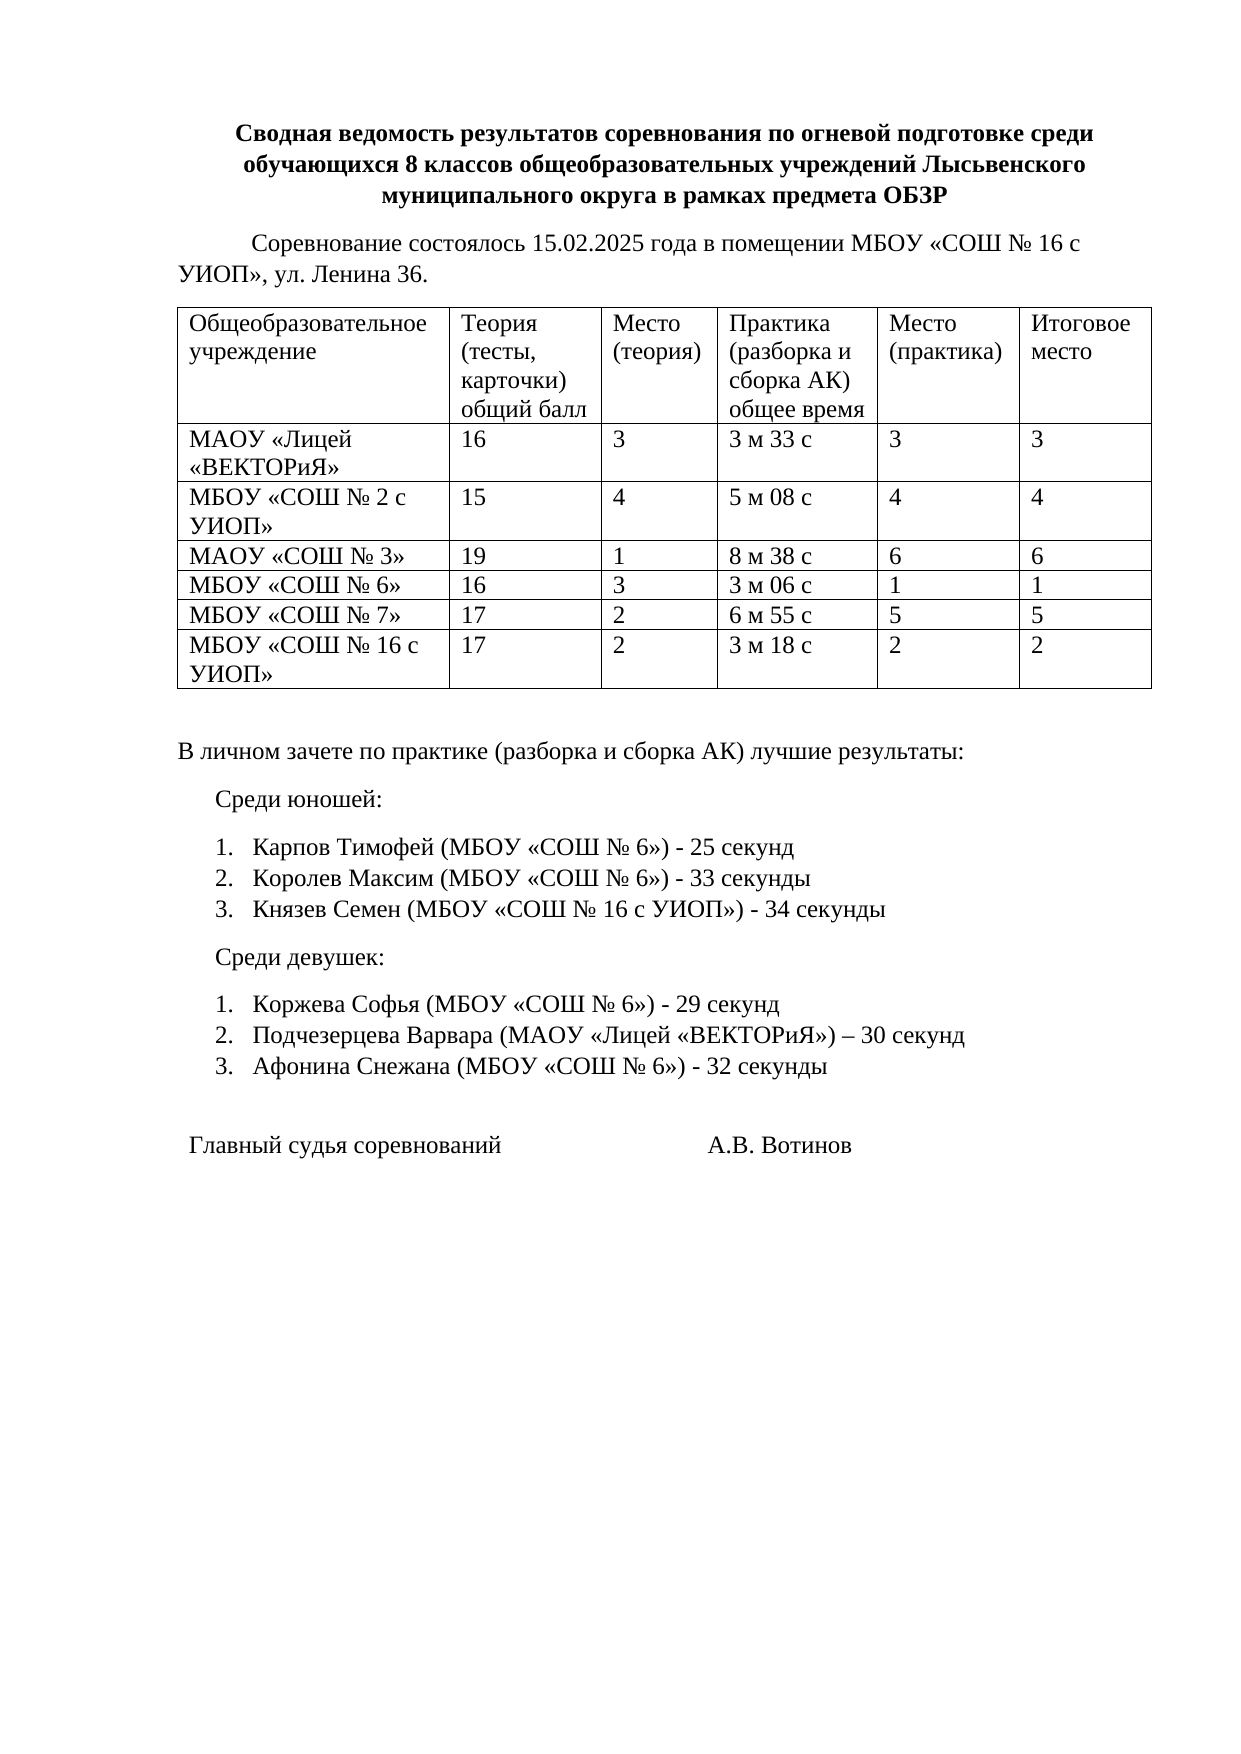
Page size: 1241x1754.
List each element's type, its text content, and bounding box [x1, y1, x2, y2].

table_cell 3 [878, 424, 1019, 481]
text Соревнование состоялось 15.02.2025 года в помещении МБОУ «СОШ № 16 с УИОП», ул. Ленина 36. [177, 228, 1152, 288]
table_cell 3 м 06 с [718, 571, 877, 599]
table_cell 6 [1020, 541, 1151, 569]
table_cell 17 [450, 630, 601, 688]
table_cell МАОУ «Лицей «ВЕКТОРиЯ» [178, 424, 449, 481]
table_cell 3 м 18 с [718, 630, 877, 688]
table_cell 1 [1020, 571, 1151, 599]
text В личном зачете по практике (разборка и сборка АК) лучшие результаты: [177, 736, 1152, 765]
table_header Итоговое место [1020, 308, 1151, 423]
table_cell 5 [1020, 600, 1151, 629]
table_header Практика (разборка и сборка АК) общее время [718, 308, 877, 423]
table_header Теория (тесты, карточки) общий балл [450, 308, 601, 423]
table_cell 4 [602, 482, 717, 540]
table_cell 19 [450, 541, 601, 569]
list Королев Максим (МБОУ «СОШ № 6») - 33 секунды [215, 863, 1152, 892]
table_cell 16 [450, 571, 601, 599]
table_cell 3 [602, 424, 717, 481]
table_cell МБОУ «СОШ № 16 с УИОП» [178, 630, 449, 688]
text Сводная ведомость результатов соревнования по огневой подготовке среди обучающихся 8 классов общеобразовательных учреждений Лысьвенского муниципального округа в рамках предмета ОБЗР [177, 118, 1152, 209]
table_cell 3 [1020, 424, 1151, 481]
table_cell 2 [602, 630, 717, 688]
table_cell 16 [450, 424, 601, 481]
text Среди юношей: [177, 784, 1152, 813]
table_cell МБОУ «СОШ № 2 с УИОП» [178, 482, 449, 540]
list Князев Семен (МБОУ «СОШ № 16 с УИОП») - 34 секунды [215, 894, 1152, 923]
table_cell 4 [878, 482, 1019, 540]
table_cell 2 [878, 630, 1019, 688]
list Афонина Снежана (МБОУ «СОШ № 6») - 32 секунды [215, 1051, 1152, 1080]
table_cell МБОУ «СОШ № 6» [178, 571, 449, 599]
table_cell 5 м 08 с [718, 482, 877, 540]
table_cell 1 [878, 571, 1019, 599]
table_cell 5 [878, 600, 1019, 629]
table_header Место (теория) [602, 308, 717, 423]
table_cell 6 [878, 541, 1019, 569]
list Подчезерцева Варвара (МАОУ «Лицей «ВЕКТОРиЯ») – 30 секунд [215, 1020, 1152, 1049]
table_cell 2 [602, 600, 717, 629]
table_cell 3 м 33 с [718, 424, 877, 481]
table_cell МАОУ «СОШ № 3» [178, 541, 449, 569]
table_cell 1 [602, 541, 717, 569]
table_header Место (практика) [878, 308, 1019, 423]
table_header Общеобразовательное учреждение [178, 308, 449, 423]
table_header Главный судья соревнований [177, 1130, 621, 1194]
table_cell 3 [602, 571, 717, 599]
table_header А.В. Вотинов [621, 1130, 1152, 1194]
table_cell 2 [1020, 630, 1151, 688]
table_cell 4 [1020, 482, 1151, 540]
table_cell 15 [450, 482, 601, 540]
list Карпов Тимофей (МБОУ «СОШ № 6») - 25 секунд [215, 832, 1152, 861]
table_cell 6 м 55 с [718, 600, 877, 629]
table_cell 8 м 38 с [718, 541, 877, 569]
table_cell МБОУ «СОШ № 7» [178, 600, 449, 629]
text Среди девушек: [177, 942, 1152, 970]
list Коржева Софья (МБОУ «СОШ № 6») - 29 секунд [215, 989, 1152, 1018]
table_cell 17 [450, 600, 601, 629]
